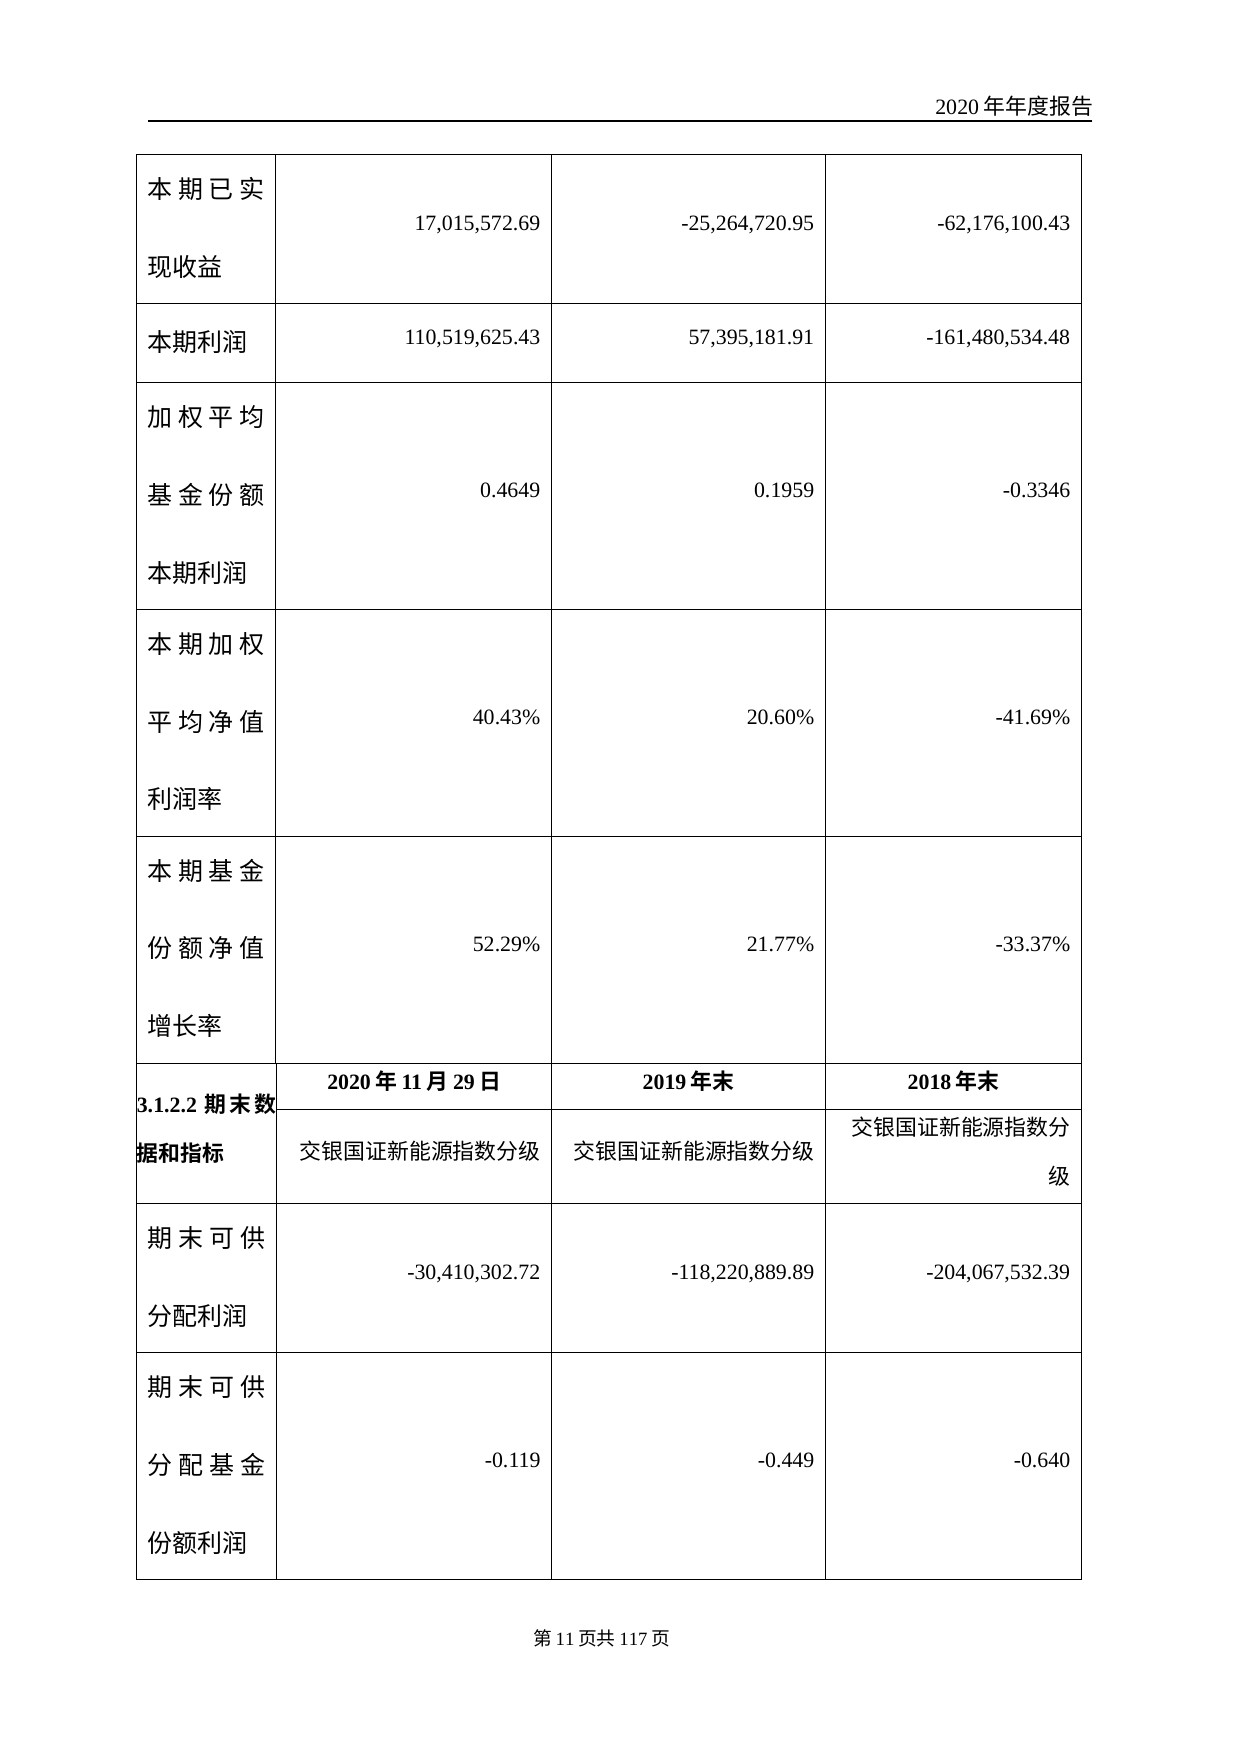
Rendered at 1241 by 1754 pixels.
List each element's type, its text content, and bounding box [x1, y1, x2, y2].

table_cell -0.3346 [826, 383, 1081, 609]
table_cell 17,015,572.69 [276, 155, 551, 303]
table_cell 21.77% [552, 837, 825, 1062]
table_cell 57,395,181.91 [552, 304, 825, 382]
table_cell 40.43% [276, 610, 551, 836]
table_cell 期末可供分配利润 [137, 1204, 276, 1352]
table_cell 0.1959 [552, 383, 825, 609]
table_cell 2019年末 [552, 1064, 825, 1108]
table_cell 2020年11月29日 [277, 1064, 551, 1108]
table_cell -0.640 [826, 1353, 1081, 1579]
table_cell 20.60% [552, 610, 825, 836]
table_cell -204,067,532.39 [826, 1204, 1081, 1352]
table_cell 0.4649 [276, 383, 551, 609]
table_cell 本期利润 [137, 304, 275, 382]
table_cell -0.119 [277, 1353, 551, 1579]
table_cell -62,176,100.43 [826, 155, 1081, 303]
table_cell 交银国证新能源指数分级 [277, 1110, 551, 1203]
table_cell -161,480,534.48 [826, 304, 1081, 382]
table_cell 2018年末 [826, 1064, 1081, 1108]
table_cell 加权平均基金份额本期利润 [137, 383, 275, 609]
table_cell 本期基金份额净值增长率 [137, 837, 275, 1062]
table_cell -30,410,302.72 [277, 1204, 551, 1352]
table_cell 交银国证新能源指数分级 [826, 1110, 1081, 1203]
table_cell 期末可供分配基金份额利润 [137, 1353, 276, 1579]
table_cell -33.37% [826, 837, 1081, 1062]
table_cell -0.449 [552, 1353, 825, 1579]
table_cell 3.1.2.2期末数据和指标 [137, 1064, 276, 1203]
table_cell 110,519,625.43 [276, 304, 551, 382]
table_cell 52.29% [276, 837, 551, 1062]
table_cell 本期已实现收益 [137, 155, 275, 303]
table_cell -41.69% [826, 610, 1081, 836]
table_cell -118,220,889.89 [552, 1204, 825, 1352]
table_cell 本期加权平均净值利润率 [137, 610, 275, 836]
table_cell 交银国证新能源指数分级 [552, 1110, 825, 1203]
table_cell -25,264,720.95 [552, 155, 825, 303]
